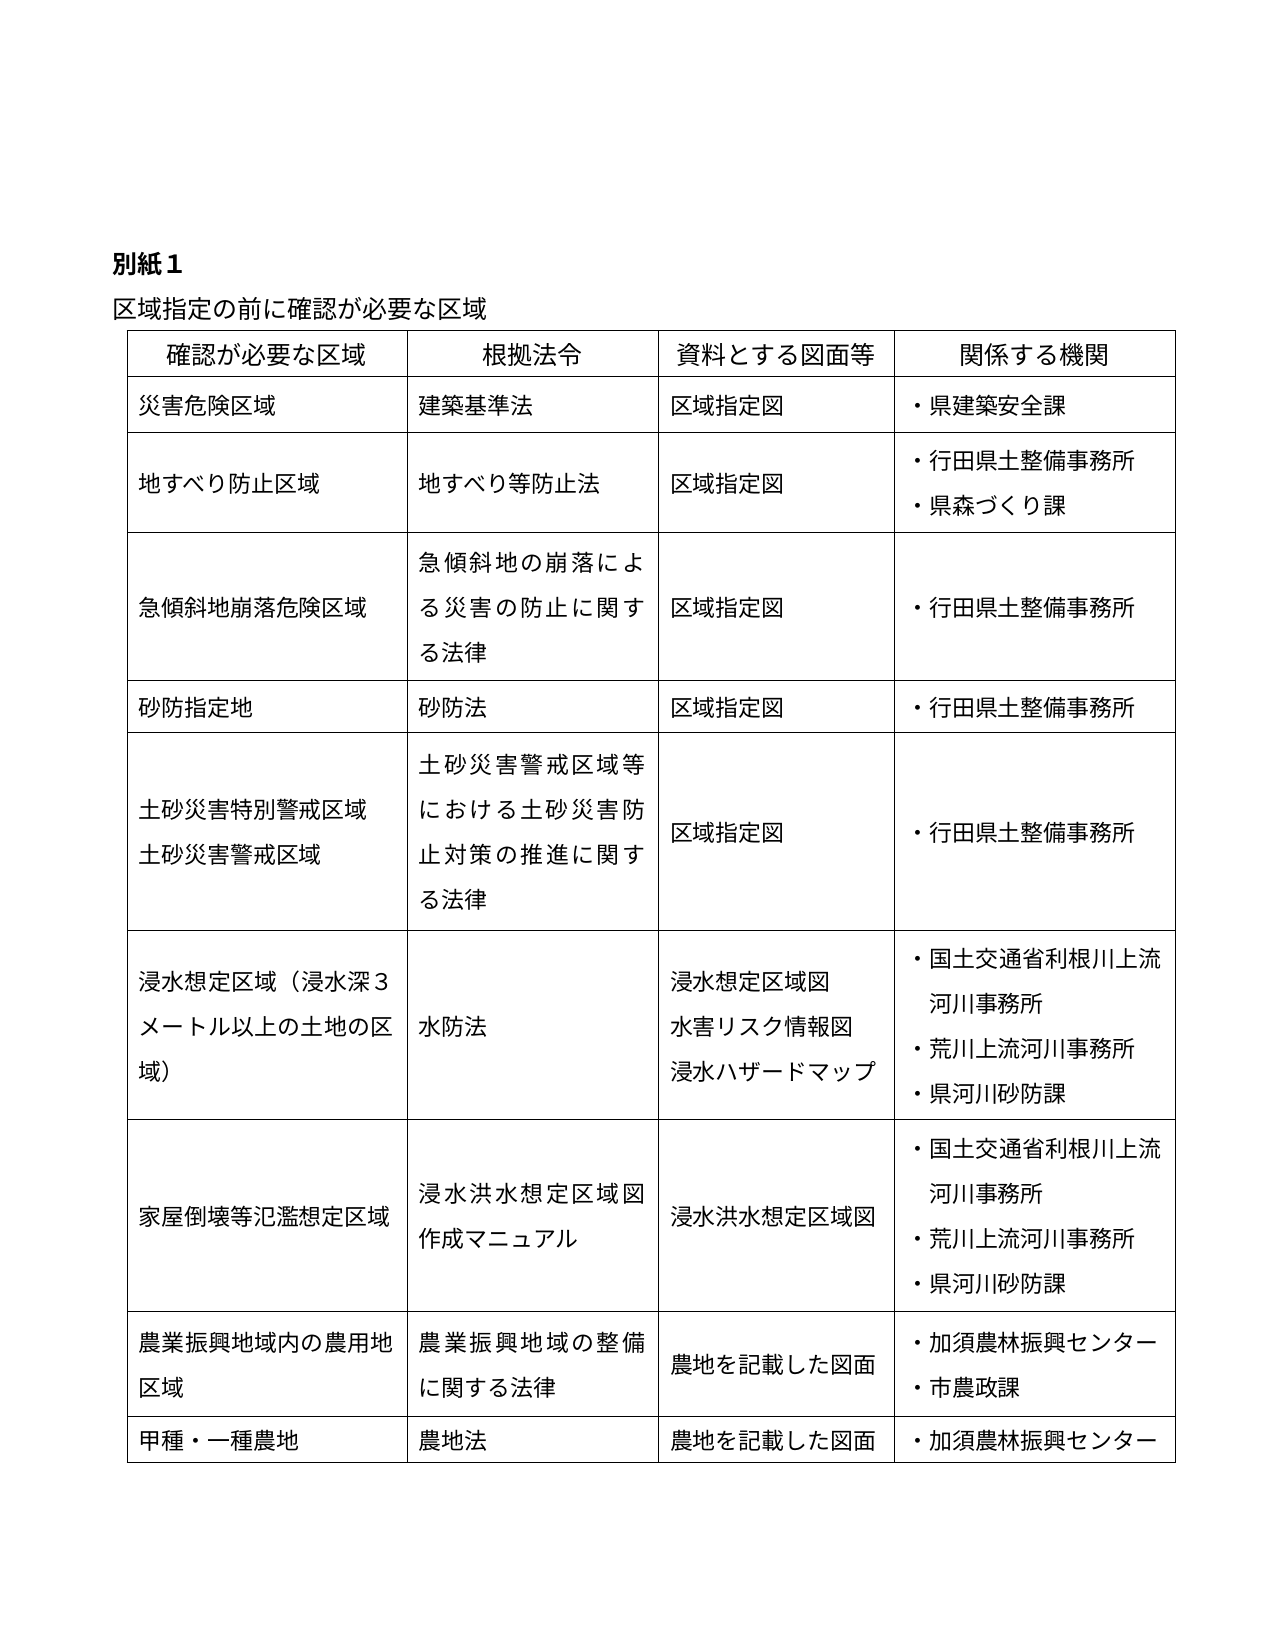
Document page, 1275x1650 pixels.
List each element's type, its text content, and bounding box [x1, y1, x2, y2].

table_cell 農業振興地域の整備に関する法律 [408, 1312, 658, 1416]
table_header 関係する機関 [895, 331, 1175, 376]
text 別紙１ [112, 240, 1161, 285]
table_cell ・行田県土整備事務所 [895, 533, 1175, 680]
table_cell 急傾斜地の崩落による災害の防止に関する法律 [408, 533, 658, 680]
table_cell ・国土交通省利根川上流河川事務所 ・荒川上流河川事務所 ・県河川砂防課 [895, 1120, 1175, 1311]
table_cell 地すべり防止区域 [128, 433, 407, 532]
table_cell 家屋倒壊等氾濫想定区域 [128, 1120, 407, 1311]
table_cell 砂防法 [408, 681, 658, 732]
table_cell 砂防指定地 [128, 681, 407, 732]
table_header 資料とする図面等 [659, 331, 894, 376]
table_cell 災害危険区域 [128, 377, 407, 432]
table_cell ・国土交通省利根川上流河川事務所 ・荒川上流河川事務所 ・県河川砂防課 [895, 931, 1175, 1119]
table_cell 甲種・一種農地 [128, 1417, 407, 1462]
table_cell 区域指定図 [659, 681, 894, 732]
table_cell 農地を記載した図面 [659, 1417, 894, 1462]
table_cell 農業振興地域内の農用地区域 [128, 1312, 407, 1416]
table_cell ・県建築安全課 [895, 377, 1175, 432]
table_cell 地すべり等防止法 [408, 433, 658, 532]
table_cell 農地を記載した図面 [659, 1312, 894, 1416]
table_cell 区域指定図 [659, 733, 894, 930]
table_header 根拠法令 [408, 331, 658, 376]
table_header 確認が必要な区域 [128, 331, 407, 376]
table_cell 農地法 [408, 1417, 658, 1462]
table_cell 区域指定図 [659, 377, 894, 432]
table_cell 建築基準法 [408, 377, 658, 432]
table_cell 急傾斜地崩落危険区域 [128, 533, 407, 680]
table_cell ・行田県土整備事務所 [895, 733, 1175, 930]
table_cell ・加須農林振興センター ・市農政課 [895, 1312, 1175, 1416]
table_cell ・加須農林振興センター ・市農業委員会 [895, 1417, 1175, 1462]
table_cell 浸水洪水想定区域図 [659, 1120, 894, 1311]
table_cell 水防法 [408, 931, 658, 1119]
table_cell 浸水想定区域（浸水深３メートル以上の土地の区域） [128, 931, 407, 1119]
table_cell 浸水洪水想定区域図作成マニュアル [408, 1120, 658, 1311]
table_cell 区域指定図 [659, 433, 894, 532]
table_cell ・行田県土整備事務所 [895, 681, 1175, 732]
table_cell 区域指定図 [659, 533, 894, 680]
table_cell ・行田県土整備事務所 ・県森づくり課 [895, 433, 1175, 532]
table_cell 土砂災害警戒区域等における土砂災害防止対策の推進に関する法律 [408, 733, 658, 930]
table_cell 浸水想定区域図 水害リスク情報図 浸水ハザードマップ [659, 931, 894, 1119]
text 区域指定の前に確認が必要な区域 [112, 285, 1161, 330]
table_cell 土砂災害特別警戒区域 土砂災害警戒区域 [128, 733, 407, 930]
